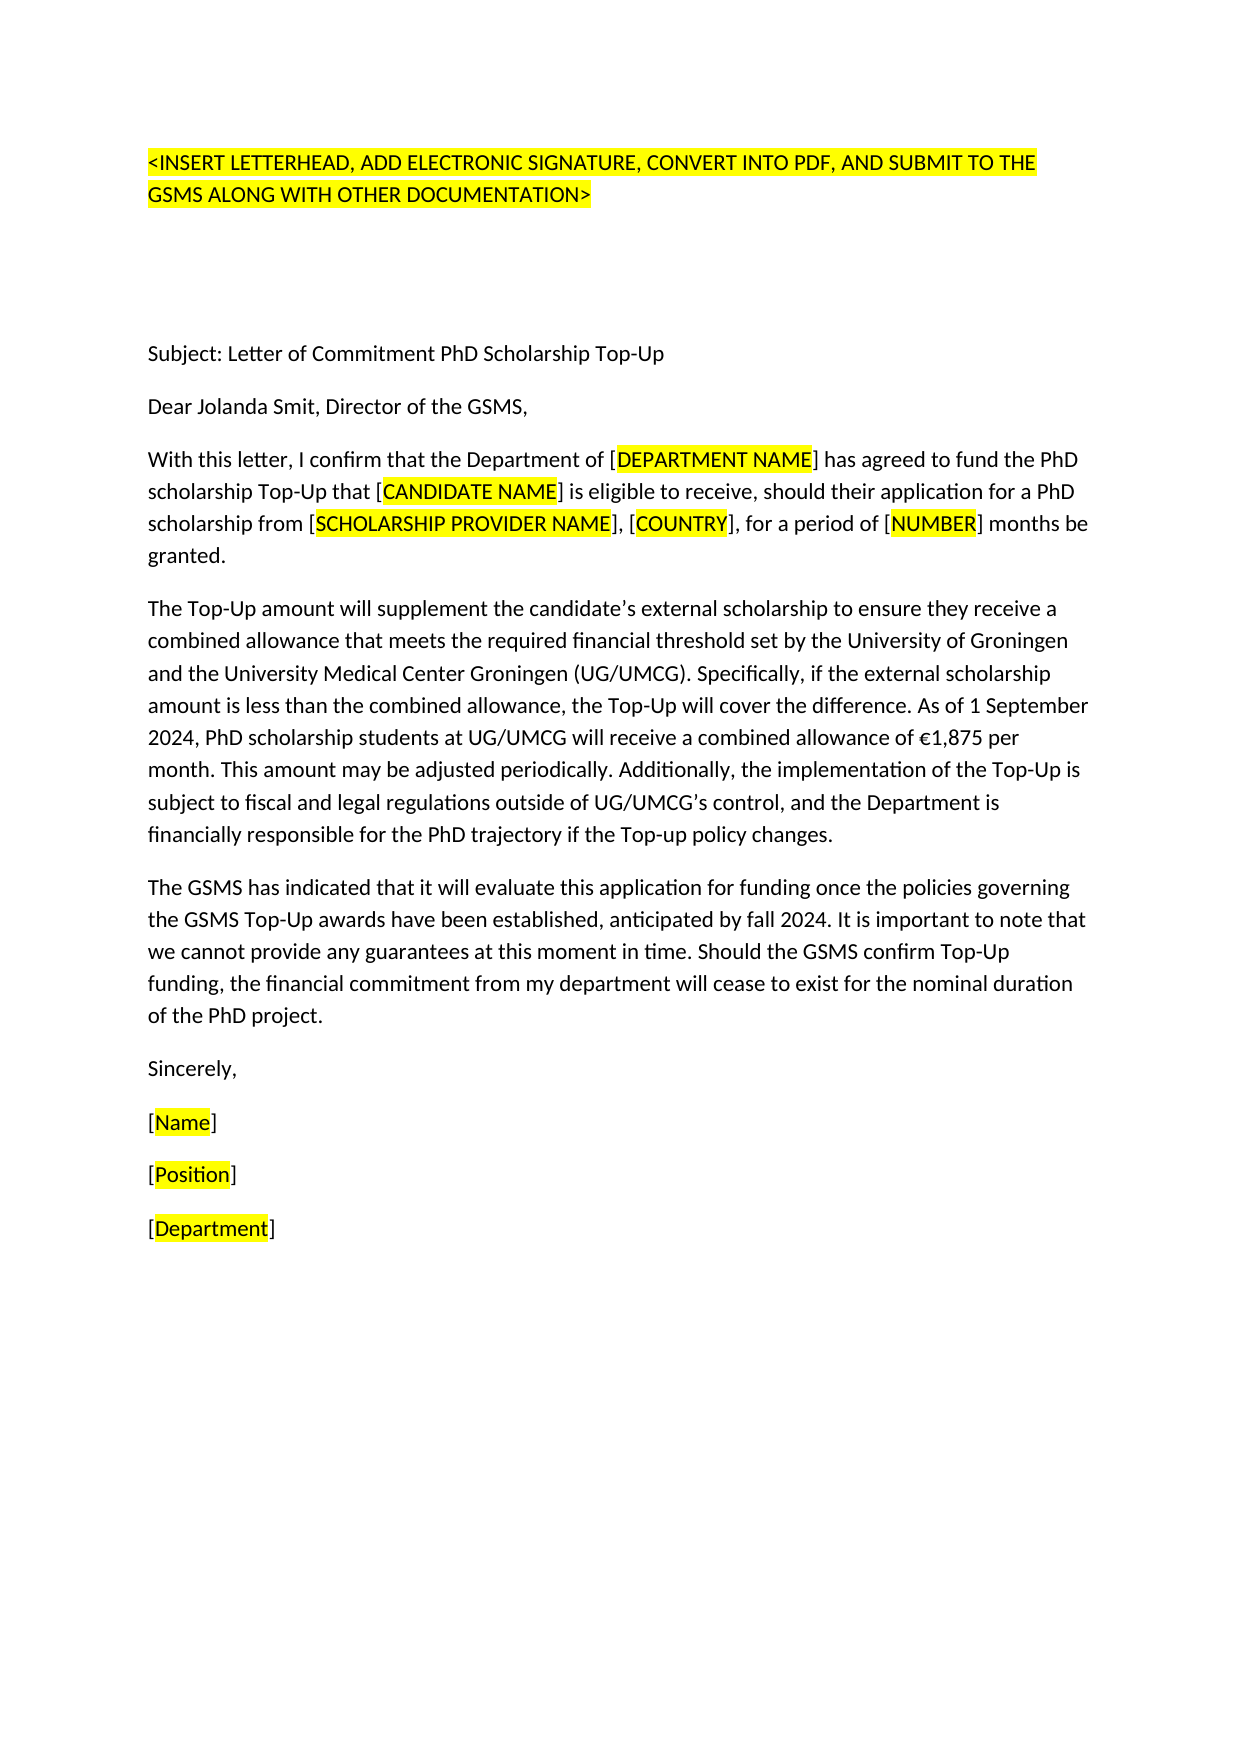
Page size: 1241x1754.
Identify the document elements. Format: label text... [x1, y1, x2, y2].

text [Department] [268, 1214, 1093, 1242]
text The Top-Up amount will supplement the candidate’s external scholarship to ensure they receive a combined allowance that meets the required financial threshold set by the University of Groningen and the University Medical Center Groningen (UG/UMCG). Specifically, if the external scholarship amount is less than the combined allowance, the Top-Up will cover the difference. As of 1 September 2024, PhD scholarship students at UG/UMCG will receive a combined allowance of €1,875 per month. This amount may be adjusted periodically. Additionally, the implementation of the Top-Up is subject to fiscal and legal regulations outside of UG/UMCG’s control, and the Department is financially responsible for the PhD trajectory if the Top-up policy changes. [148, 594, 1093, 848]
text Sincerely, [148, 1054, 1093, 1083]
text [Name] [210, 1108, 1093, 1136]
text <INSERT LETTERHEAD, ADD ELECTRONIC SIGNATURE, CONVERT INTO PDF, AND SUBMIT TO THE GSMS ALONG WITH OTHER DOCUMENTATION> [148, 148, 1093, 208]
text Subject: Letter of Commitment PhD Scholarship Top-Up [148, 339, 1093, 367]
text Dear Jolanda Smit, Director of the GSMS, [148, 392, 1093, 420]
text The GSMS has indicated that it will evaluate this application for funding once the policies governing the GSMS Top-Up awards have been established, anticipated by fall 2024. It is important to note that we cannot provide any guarantees at this moment in time. Should the GSMS confirm Top-Up funding, the financial commitment from my department will cease to exist for the nominal duration of the PhD project. [148, 873, 1093, 1029]
text With this letter, I confirm that the Department of [DEPARTMENT NAME] has agreed to fund the PhD scholarship Top-Up that [CANDIDATE NAME] is eligible to receive, should their application for a PhD scholarship from [SCHOLARSHIP PROVIDER NAME], [COUNTRY], for a period of [NUMBER] months be granted. [148, 445, 1093, 569]
text [Position] [230, 1161, 1093, 1189]
